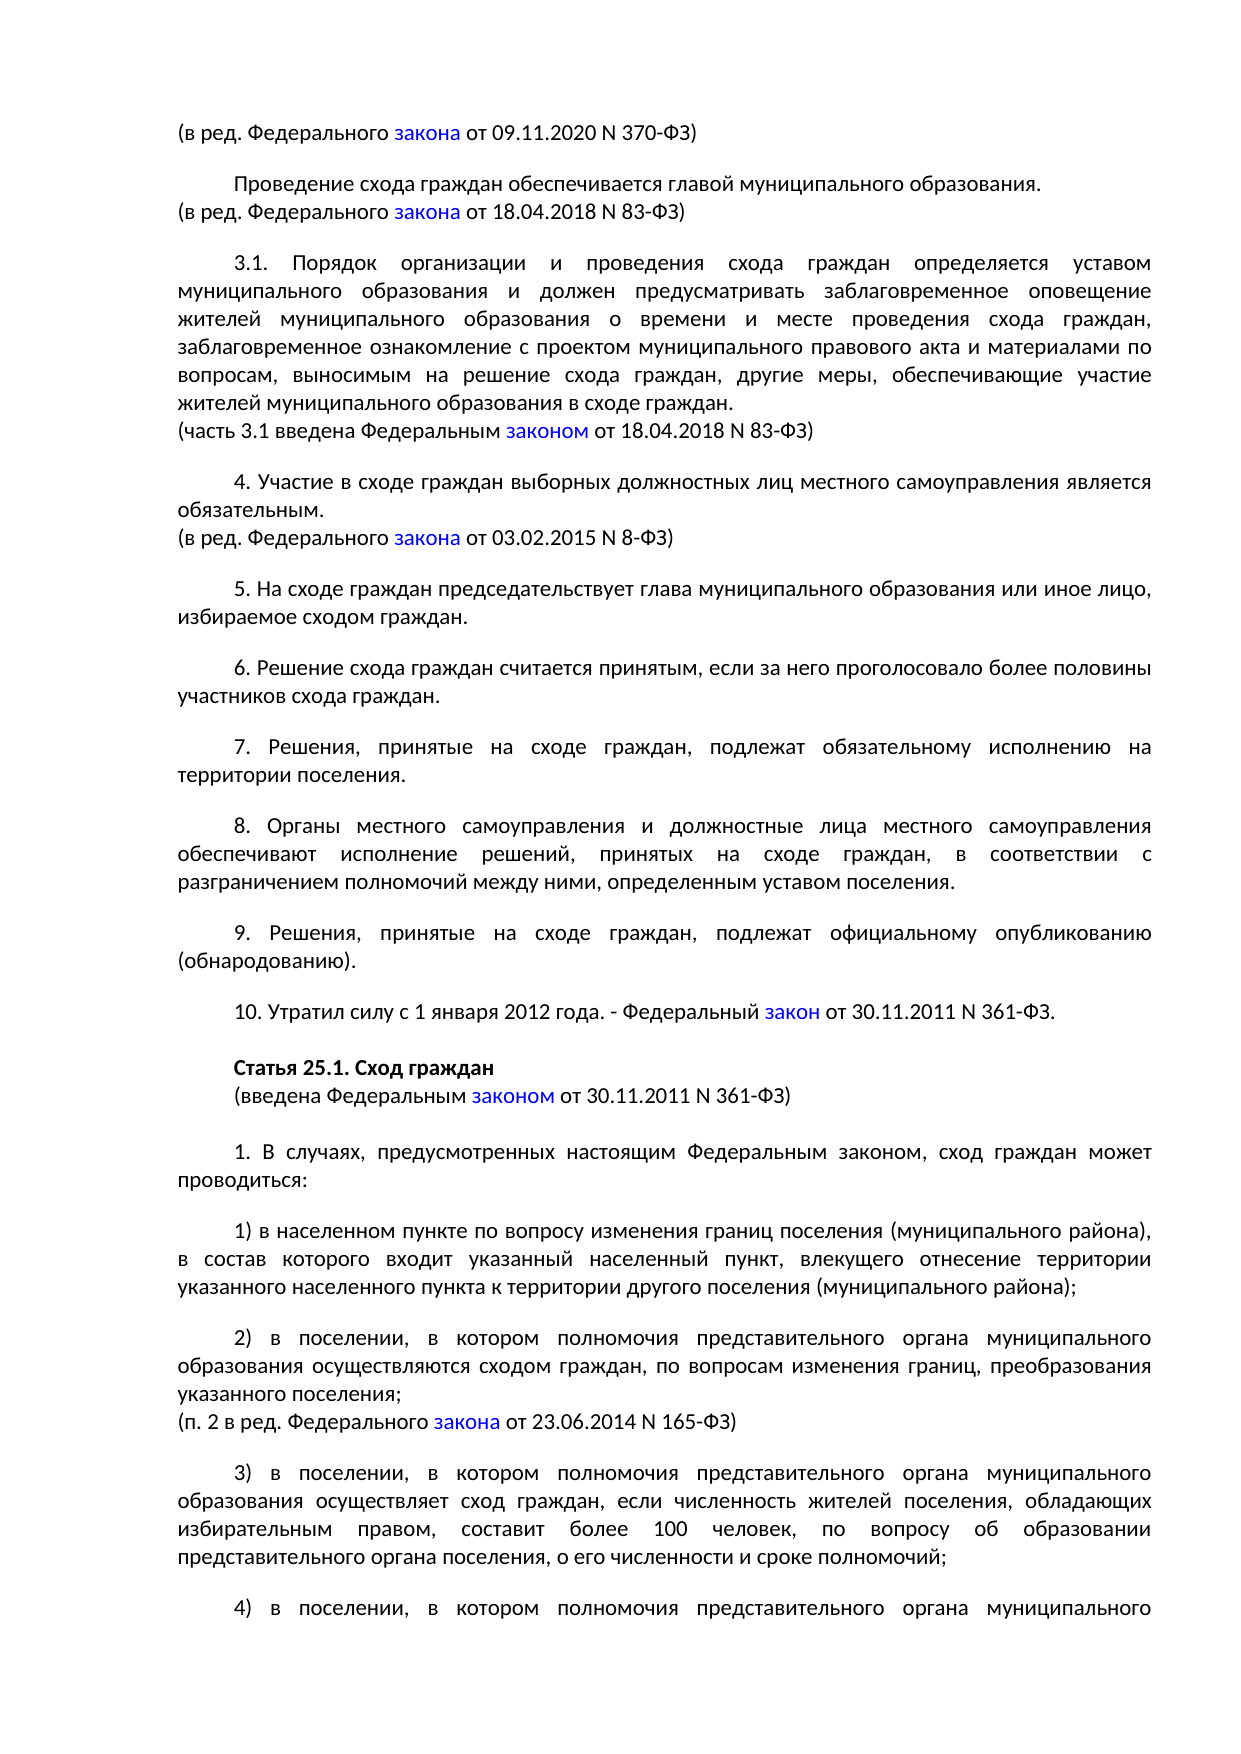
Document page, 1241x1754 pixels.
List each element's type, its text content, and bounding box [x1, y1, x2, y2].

text (п. 2 в ред. Федерального закона от 23.06.2014 N 165-ФЗ) [177, 1407, 1152, 1435]
text 1) в населенном пункте по вопросу изменения границ поселения (муниципального района), в состав которого входит указанный населенный пункт, влекущего отнесение территории указанного населенного пункта к территории другого поселения (муниципального района); [177, 1216, 1152, 1300]
text (в ред. Федерального закона от 03.02.2015 N 8-ФЗ) [177, 523, 1152, 551]
text 5. На сходе граждан председательствует глава муниципального образования или иное лицо, избираемое сходом граждан. [177, 574, 1152, 630]
text 10. Утратил силу с 1 января 2012 года. - Федеральный закон от 30.11.2011 N 361-ФЗ. [177, 997, 1152, 1025]
text 3.1. Порядок организации и проведения схода граждан определяется уставом муниципального образования и должен предусматривать заблаговременное оповещение жителей муниципального образования о времени и месте проведения схода граждан, заблаговременное ознакомление с проектом муниципального правового акта и материалами по вопросам, выносимым на решение схода граждан, другие меры, обеспечивающие участие жителей муниципального образования в сходе граждан. [177, 248, 1152, 416]
text (в ред. Федерального закона от 09.11.2020 N 370-ФЗ) [177, 118, 1152, 146]
text 2) в поселении, в котором полномочия представительного органа муниципального образования осуществляются сходом граждан, по вопросам изменения границ, преобразования указанного поселения; [177, 1323, 1152, 1407]
text 6. Решение схода граждан считается принятым, если за него проголосовало более половины участников схода граждан. [177, 653, 1152, 709]
text (в ред. Федерального закона от 18.04.2018 N 83-ФЗ) [177, 197, 1152, 225]
text 1. В случаях, предусмотренных настоящим Федеральным законом, сход граждан может проводиться: [177, 1137, 1152, 1193]
text 3) в поселении, в котором полномочия представительного органа муниципального образования осуществляет сход граждан, если численность жителей поселения, обладающих избирательным правом, составит более 100 человек, по вопросу об образовании представительного органа поселения, о его численности и сроке полномочий; [177, 1458, 1152, 1570]
text 7. Решения, принятые на сходе граждан, подлежат обязательному исполнению на территории поселения. [177, 732, 1152, 788]
text (введена Федеральным законом от 30.11.2011 N 361-ФЗ) [177, 1081, 1152, 1109]
title Статья 25.1. Сход граждан [177, 1053, 1152, 1081]
text 8. Органы местного самоуправления и должностные лица местного самоуправления обеспечивают исполнение решений, принятых на сходе граждан, в соответствии с разграничением полномочий между ними, определенным уставом поселения. [177, 811, 1152, 895]
text 4. Участие в сходе граждан выборных должностных лиц местного самоуправления является обязательным. [177, 467, 1152, 523]
text Проведение схода граждан обеспечивается главой муниципального образования. [177, 169, 1152, 197]
text (часть 3.1 введена Федеральным законом от 18.04.2018 N 83-ФЗ) [177, 416, 1152, 444]
text 9. Решения, принятые на сходе граждан, подлежат официальному опубликованию (обнародованию). [177, 918, 1152, 974]
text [177, 1593, 1152, 1621]
